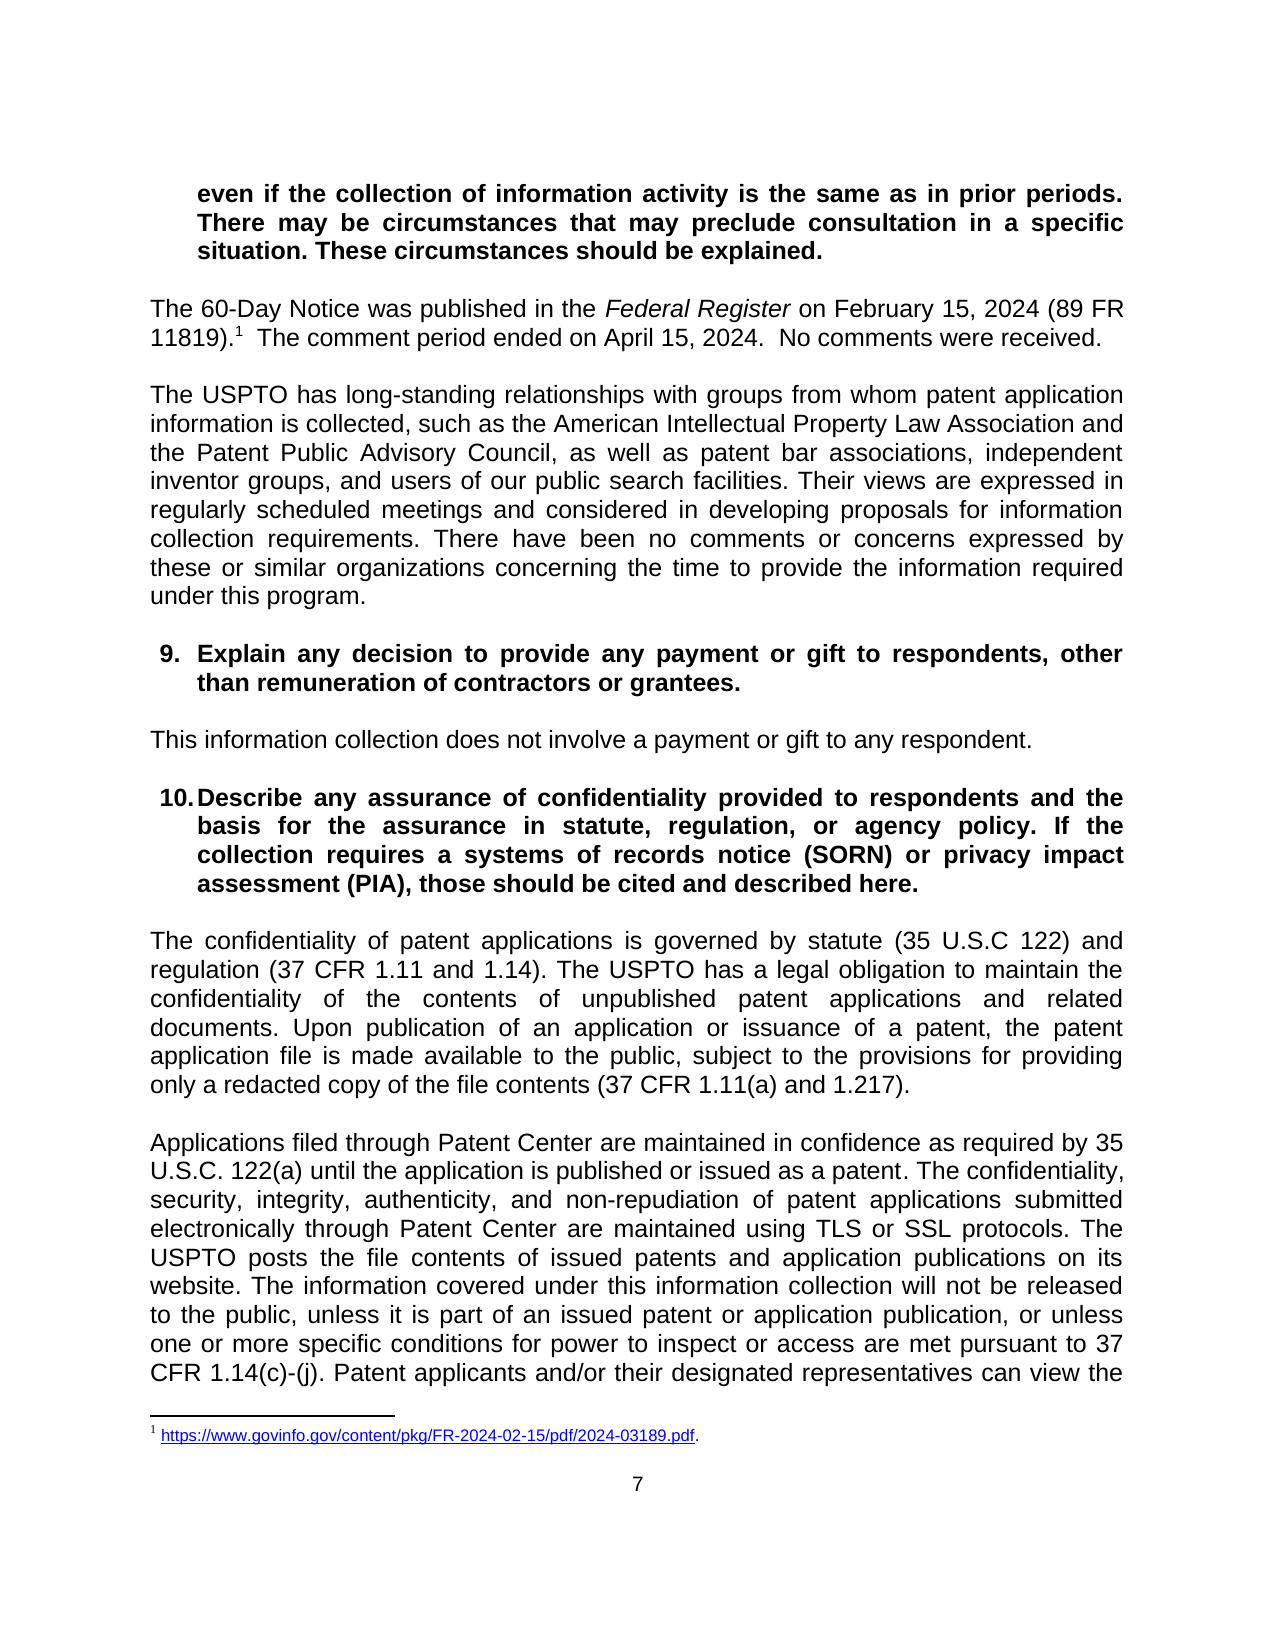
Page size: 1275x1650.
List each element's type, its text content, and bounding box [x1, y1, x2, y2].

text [150, 1127, 1125, 1386]
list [159, 179, 1125, 265]
text The 60-Day Notice was published in the Federal Register on February 15, 2024 (89 FR 11819). The comment period ended on April 15, 2024. No comments were received. [150, 294, 1125, 351]
list Explain any decision to provide any payment or gift to respondents, other than remuneration of contractors or grantees. [159, 639, 1125, 696]
text This information collection does not involve a payment or gift to any respondent. [150, 725, 1125, 754]
list Describe any assurance of confidentiality provided to respondents and the basis for the assurance in statute, regulation, or agency policy. If the collection requires a systems of records notice (SORN) or privacy impact assessment (PIA), those should be cited and described here. [159, 782, 1125, 897]
text The USPTO has long-standing relationships with groups from whom patent application information is collected, such as the American Intellectual Property Law Association and the Patent Public Advisory Council, as well as patent bar associations, independent inventor groups, and users of our public search facilities. Their views are expressed in regularly scheduled meetings and considered in developing proposals for information collection requirements. There have been no comments or concerns expressed by these or similar organizations concerning the time to provide the information required under this program. [150, 380, 1125, 610]
text The confidentiality of patent applications is governed by statute (35 U.S.C 122) and regulation (37 CFR 1.11 and 1.14). The USPTO has a legal obligation to maintain the confidentiality of the contents of unpublished patent applications and related documents. Upon publication of an application or issuance of a patent, the patent application file is made available to the public, subject to the provisions for providing only a redacted copy of the file contents (37 CFR 1.11(a) and 1.217). [150, 926, 1125, 1099]
